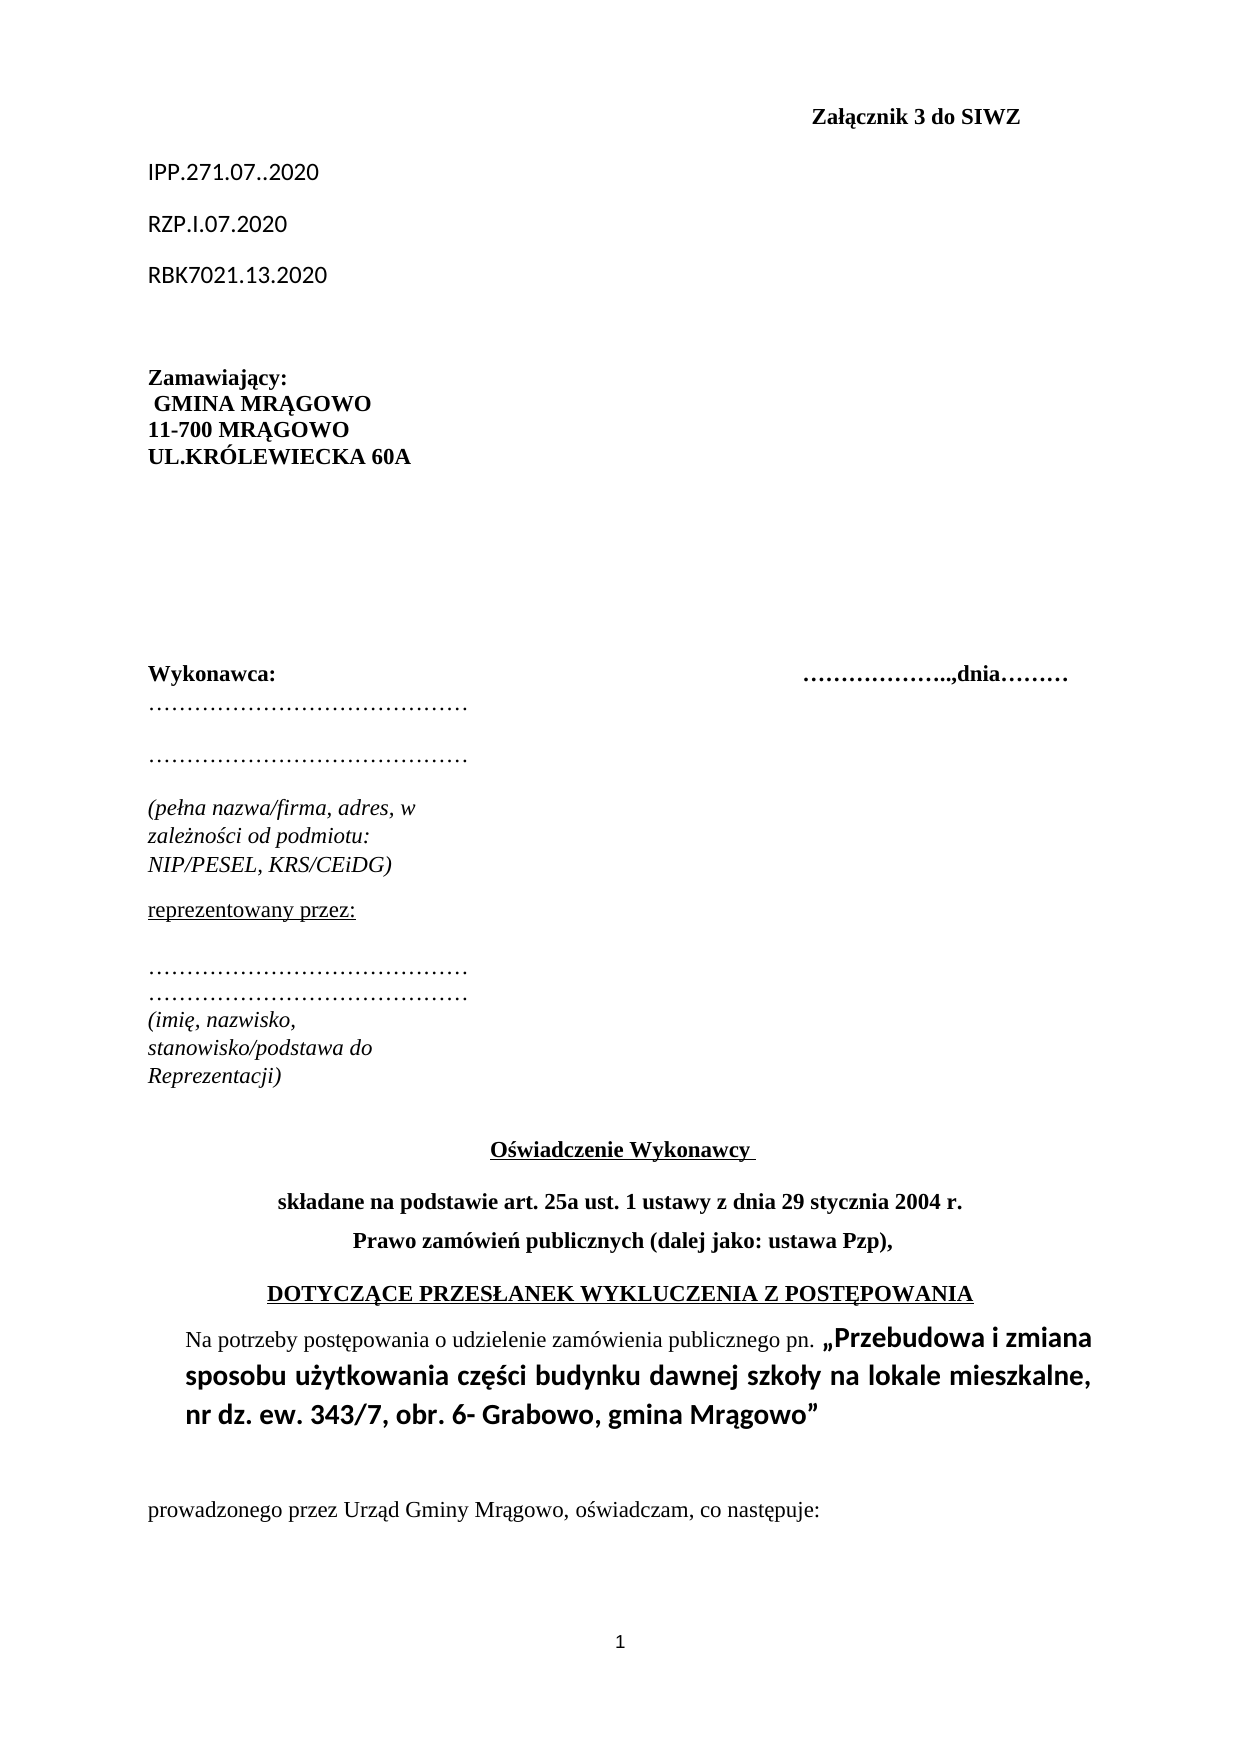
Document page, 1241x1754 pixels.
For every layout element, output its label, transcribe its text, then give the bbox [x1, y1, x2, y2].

list Na potrzeby postępowania o udzielenie zamówienia publicznego pn. „Przebudowa i zmiana sposobu użytkowania części budynku dawnej szkoły na lokale mieszkalne, nr dz. ew. 343/7, obr. 6- Grabowo, gmina Mrągowo” [185, 1319, 1093, 1432]
text Wykonawca: ………………..,dnia……… [148, 660, 1093, 687]
text ………………………………………………………………………… [148, 953, 472, 1006]
text IPP.271.07..2020 [148, 156, 1093, 187]
text (pełna nazwa/firma, adres, w zależności od podmiotu: NIP/PESEL, KRS/CEiDG) [148, 794, 472, 877]
text RZP.I.07.2020 [148, 208, 1093, 238]
text Zamawiający: [148, 364, 1093, 390]
text reprezentowany przez: [148, 896, 1093, 922]
text Prawo zamówień publicznych (dalej jako: ustawa Pzp), [148, 1228, 1093, 1254]
text prowadzonego przez Urząd Gminy Mrągowo, oświadczam, co następuje: [148, 1496, 1093, 1522]
text DOTYCZĄCE PRZESŁANEK WYKLUCZENIA Z POSTĘPOWANIA [148, 1279, 1093, 1306]
text ………………………………………………………………………… [148, 689, 472, 768]
text Oświadczenie Wykonawcy [148, 1136, 1093, 1162]
text RBK7021.13.2020 [148, 259, 1093, 290]
text 11-700 MRĄGOWO [148, 417, 1093, 443]
text składane na podstawie art. 25a ust. 1 ustawy z dnia 29 stycznia 2004 r. [148, 1188, 1093, 1214]
text (imię, nazwisko, stanowisko/podstawa do Reprezentacji) [148, 1006, 472, 1089]
text UL.KRÓLEWIECKA 60A [148, 443, 1093, 469]
text Załącznik 3 do SIWZ [811, 103, 1093, 130]
text GMINA MRĄGOWO [148, 390, 1093, 417]
